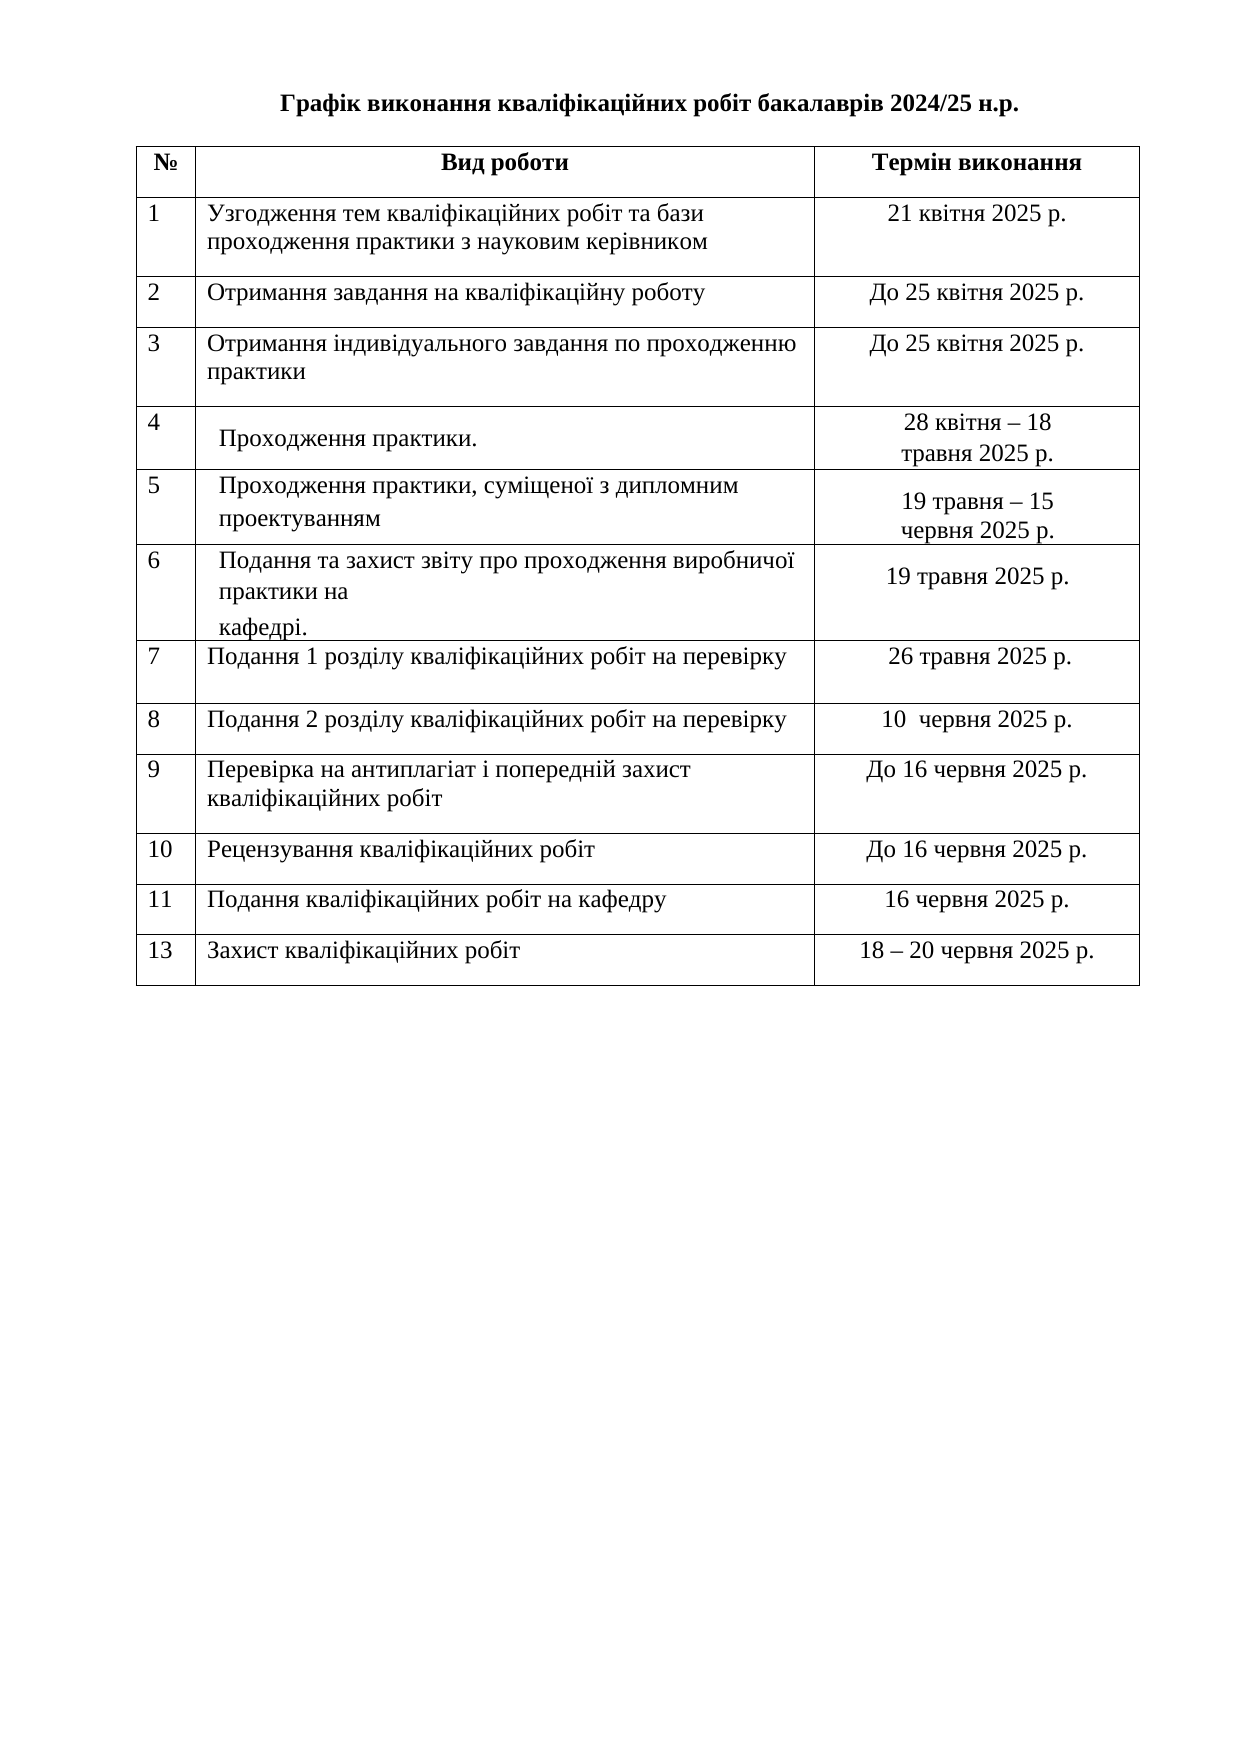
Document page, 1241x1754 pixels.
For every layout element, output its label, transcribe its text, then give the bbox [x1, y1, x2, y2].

table_cell 4 [137, 407, 195, 469]
table_cell Подання та захист звіту про проходження виробничої практики на кафедрі. [196, 545, 814, 640]
table_cell Проходження практики, суміщеної з дипломним проектуванням [196, 470, 814, 544]
table_cell До 25 квітня 2025 р. [815, 277, 1139, 327]
table_cell Подання 2 розділу кваліфікаційних робіт на перевірку [196, 704, 814, 753]
table_cell Подання 1 розділу кваліфікаційних робіт на перевірку [196, 641, 814, 703]
table_cell Подання кваліфікаційних робіт на кафедру [196, 885, 814, 934]
table_cell 28 квітня – 18 травня 2025 р. [815, 407, 1139, 469]
table_cell 9 [137, 755, 195, 833]
table_cell Узгодження тем кваліфікаційних робіт та бази проходження практики з науковим керівником [196, 198, 814, 276]
table_cell 2 [137, 277, 195, 327]
table_header Термін виконання [815, 147, 1139, 197]
table_cell Проходження практики. [196, 407, 814, 469]
table_cell 7 [137, 641, 195, 703]
table_cell 18 – 20 червня 2025 р. [815, 935, 1139, 985]
table_cell 10 [137, 834, 195, 883]
table_cell 19 травня – 15 червня 2025 р. [815, 470, 1139, 544]
table_cell До 25 квітня 2025 р. [815, 328, 1139, 406]
table_cell Отримання завдання на кваліфікаційну роботу [196, 277, 814, 327]
table_cell 19 травня 2025 р. [815, 545, 1139, 640]
table_header № [137, 147, 195, 197]
table_cell Перевірка на антиплагіат і попередній захист кваліфікаційних робіт [196, 755, 814, 833]
table_cell 16 червня 2025 р. [815, 885, 1139, 934]
table_cell До 16 червня 2025 р. [815, 834, 1139, 883]
text Графік виконання кваліфікаційних робіт бакалаврів 2024/25 н.р. [148, 88, 1152, 117]
table_cell 6 [137, 545, 195, 640]
table_cell 26 травня 2025 р. [815, 641, 1139, 703]
table_cell Отримання індивідуального завдання по проходженню практики [196, 328, 814, 406]
table_cell 10 червня 2025 р. [815, 704, 1139, 753]
table_cell 3 [137, 328, 195, 406]
table_cell 21 квітня 2025 р. [815, 198, 1139, 276]
table_cell До 16 червня 2025 р. [815, 755, 1139, 833]
table_cell 1 [137, 198, 195, 276]
table_cell Захист кваліфікаційних робіт [196, 935, 814, 985]
table_cell 11 [137, 885, 195, 934]
table_cell 13 [137, 935, 195, 985]
table_cell Рецензування кваліфікаційних робіт [196, 834, 814, 883]
table_header Вид роботи [196, 147, 814, 197]
table_cell 8 [137, 704, 195, 753]
table_cell 5 [137, 470, 195, 544]
